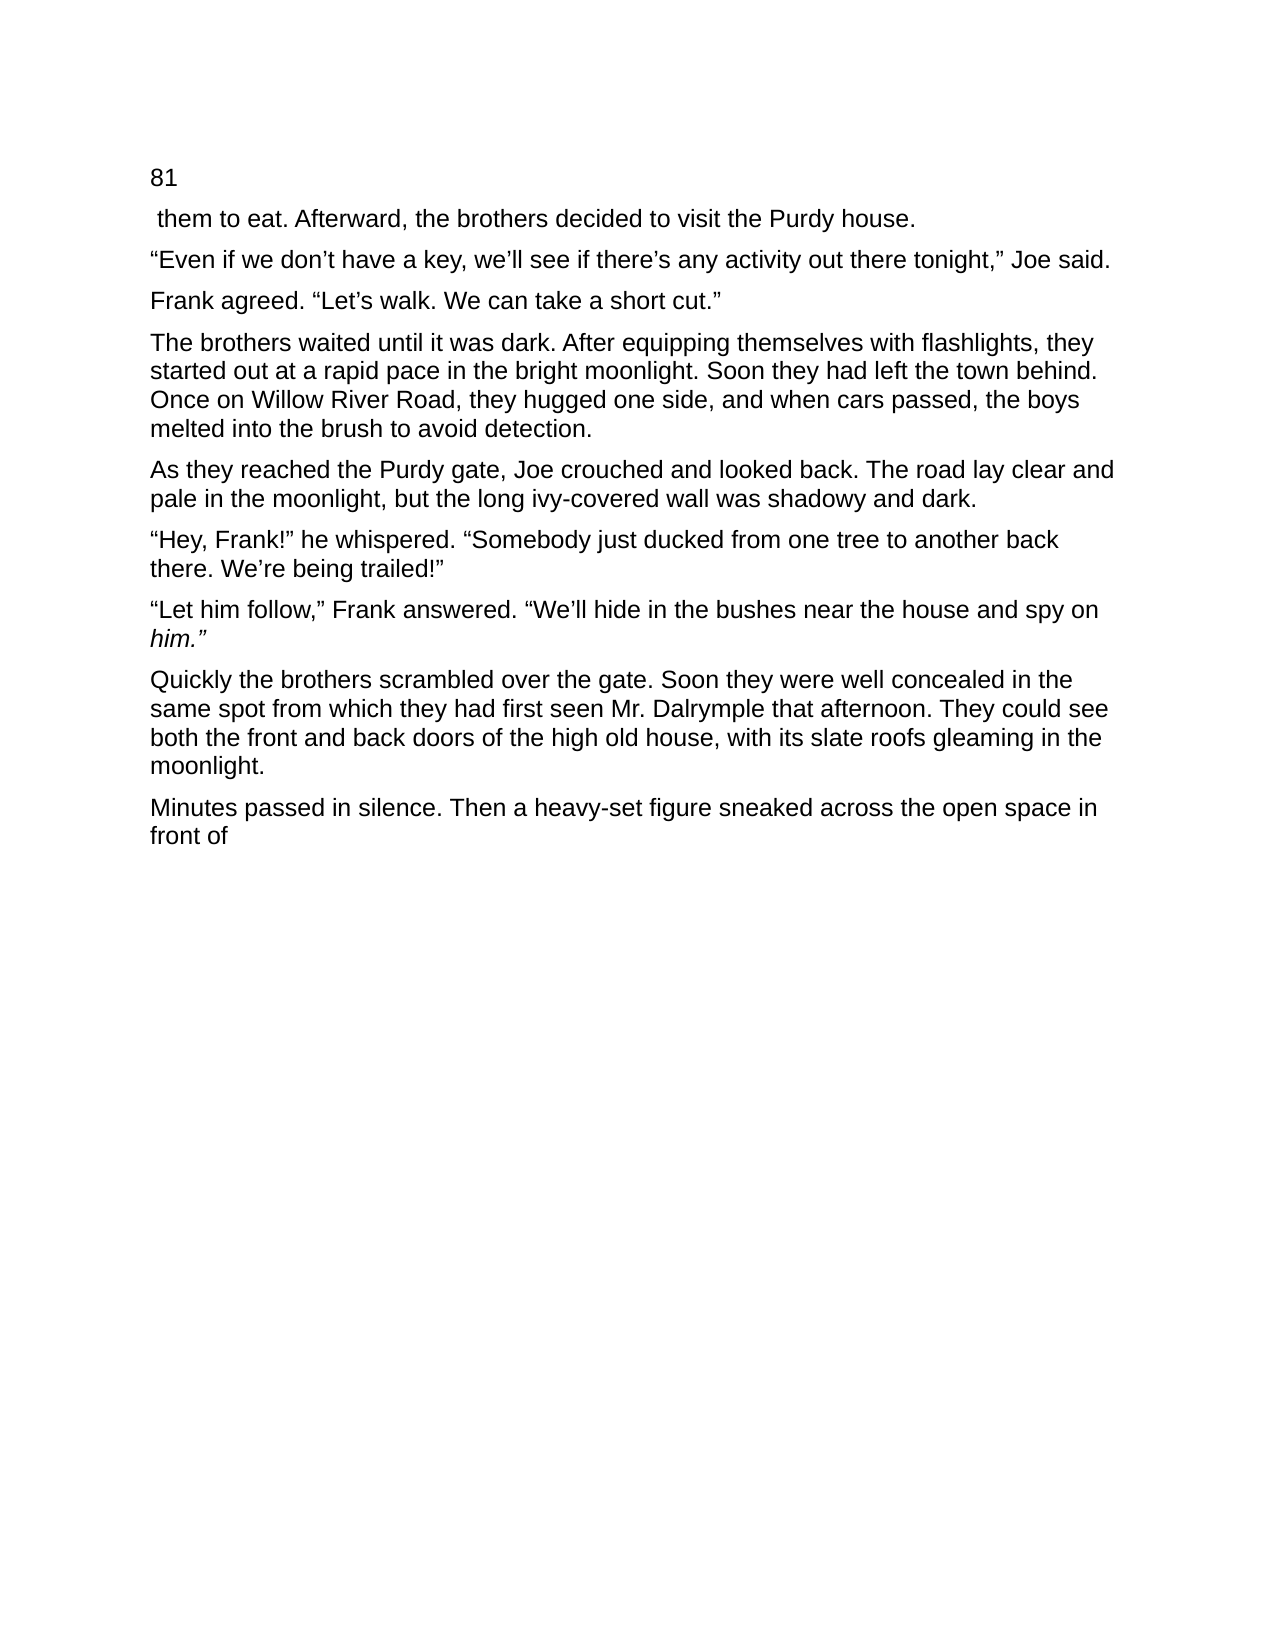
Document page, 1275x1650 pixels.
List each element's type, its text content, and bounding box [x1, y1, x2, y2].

text “Even if we don’t have a key, we’ll see if there’s any activity out there tonight,” Joe said. [150, 245, 1125, 274]
text The brothers waited until it was dark. After equipping themselves with flashlights, they started out at a rapid pace in the bright moonlight. Soon they had left the town behind. Once on Willow River Road, they hugged one side, and when cars passed, the boys melted into the brush to avoid detection. [150, 327, 1125, 442]
text Minutes passed in silence. Then a heavy-set figure sneaked across the open space in front of [150, 792, 1125, 850]
text Frank agreed. “Let’s walk. We can take a short cut.” [150, 286, 1125, 315]
text 81 [150, 162, 1125, 191]
text “Let him follow,” Frank answered. “We’ll hide in the bushes near the house and spy on him.” [150, 595, 1125, 652]
text As they reached the Purdy gate, Joe crouched and looked back. The road lay clear and pale in the moonlight, but the long ivy-covered wall was shadowy and dark. [150, 455, 1125, 512]
text them to eat. Afterward, the brothers decided to visit the Purdy house. [150, 204, 1125, 232]
text “Hey, Frank!” he whispered. “Somebody just ducked from one tree to another back there. We’re being trailed!” [150, 525, 1125, 582]
text Quickly the brothers scrambled over the gate. Soon they were well concealed in the same spot from which they had first seen Mr. Dalrymple that afternoon. They could see both the front and back doors of the high old house, with its slate roofs gleaming in the moonlight. [150, 665, 1125, 780]
